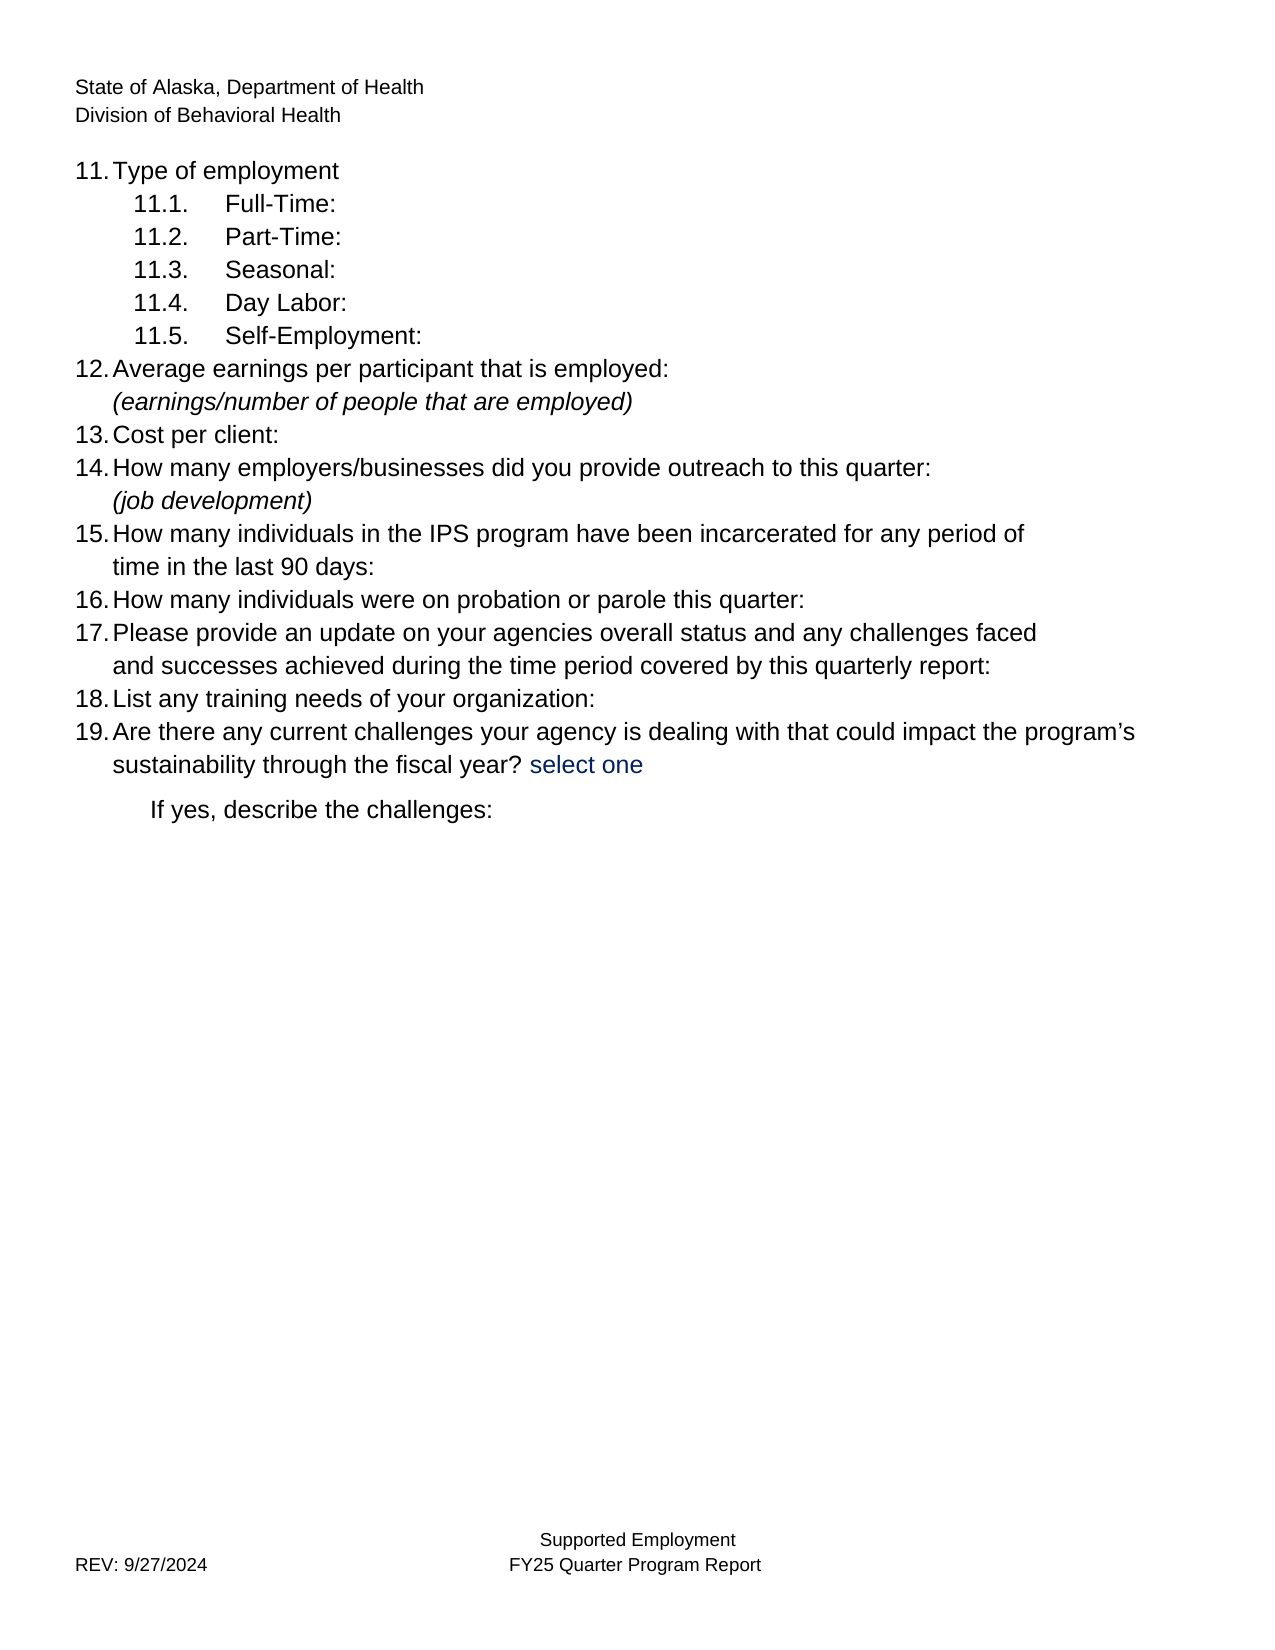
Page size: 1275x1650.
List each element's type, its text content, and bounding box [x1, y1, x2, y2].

list How many employers/businesses did you provide outreach to this quarter: (job development) [75, 453, 956, 514]
list Full-Time: [133, 189, 1087, 217]
list List any training needs of your organization: [75, 684, 1087, 713]
list If yes, describe the challenges: [112, 796, 1200, 824]
list Are there any current challenges your agency is dealing with that could impact the program’s sustainability through the fiscal year? [75, 717, 1200, 779]
list Seasonal: [133, 255, 1087, 283]
list Please provide an update on your agencies overall status and any challenges faced and successes achieved during the time period covered by this quarterly report: [75, 618, 1041, 680]
list How many individuals were on probation or parole this quarter: [75, 585, 1087, 614]
list Average earnings per participant that is employed: (earnings/number of people that are employed) [75, 354, 712, 416]
list Day Labor: [133, 288, 1087, 316]
list Part-Time: [133, 222, 1087, 250]
list Self-Employment: [133, 321, 1087, 349]
list Type of employment [75, 156, 1087, 184]
list Cost per client: [75, 420, 1087, 448]
list How many individuals in the IPS program have been incarcerated for any period of time in the last 90 days: [75, 519, 1059, 581]
